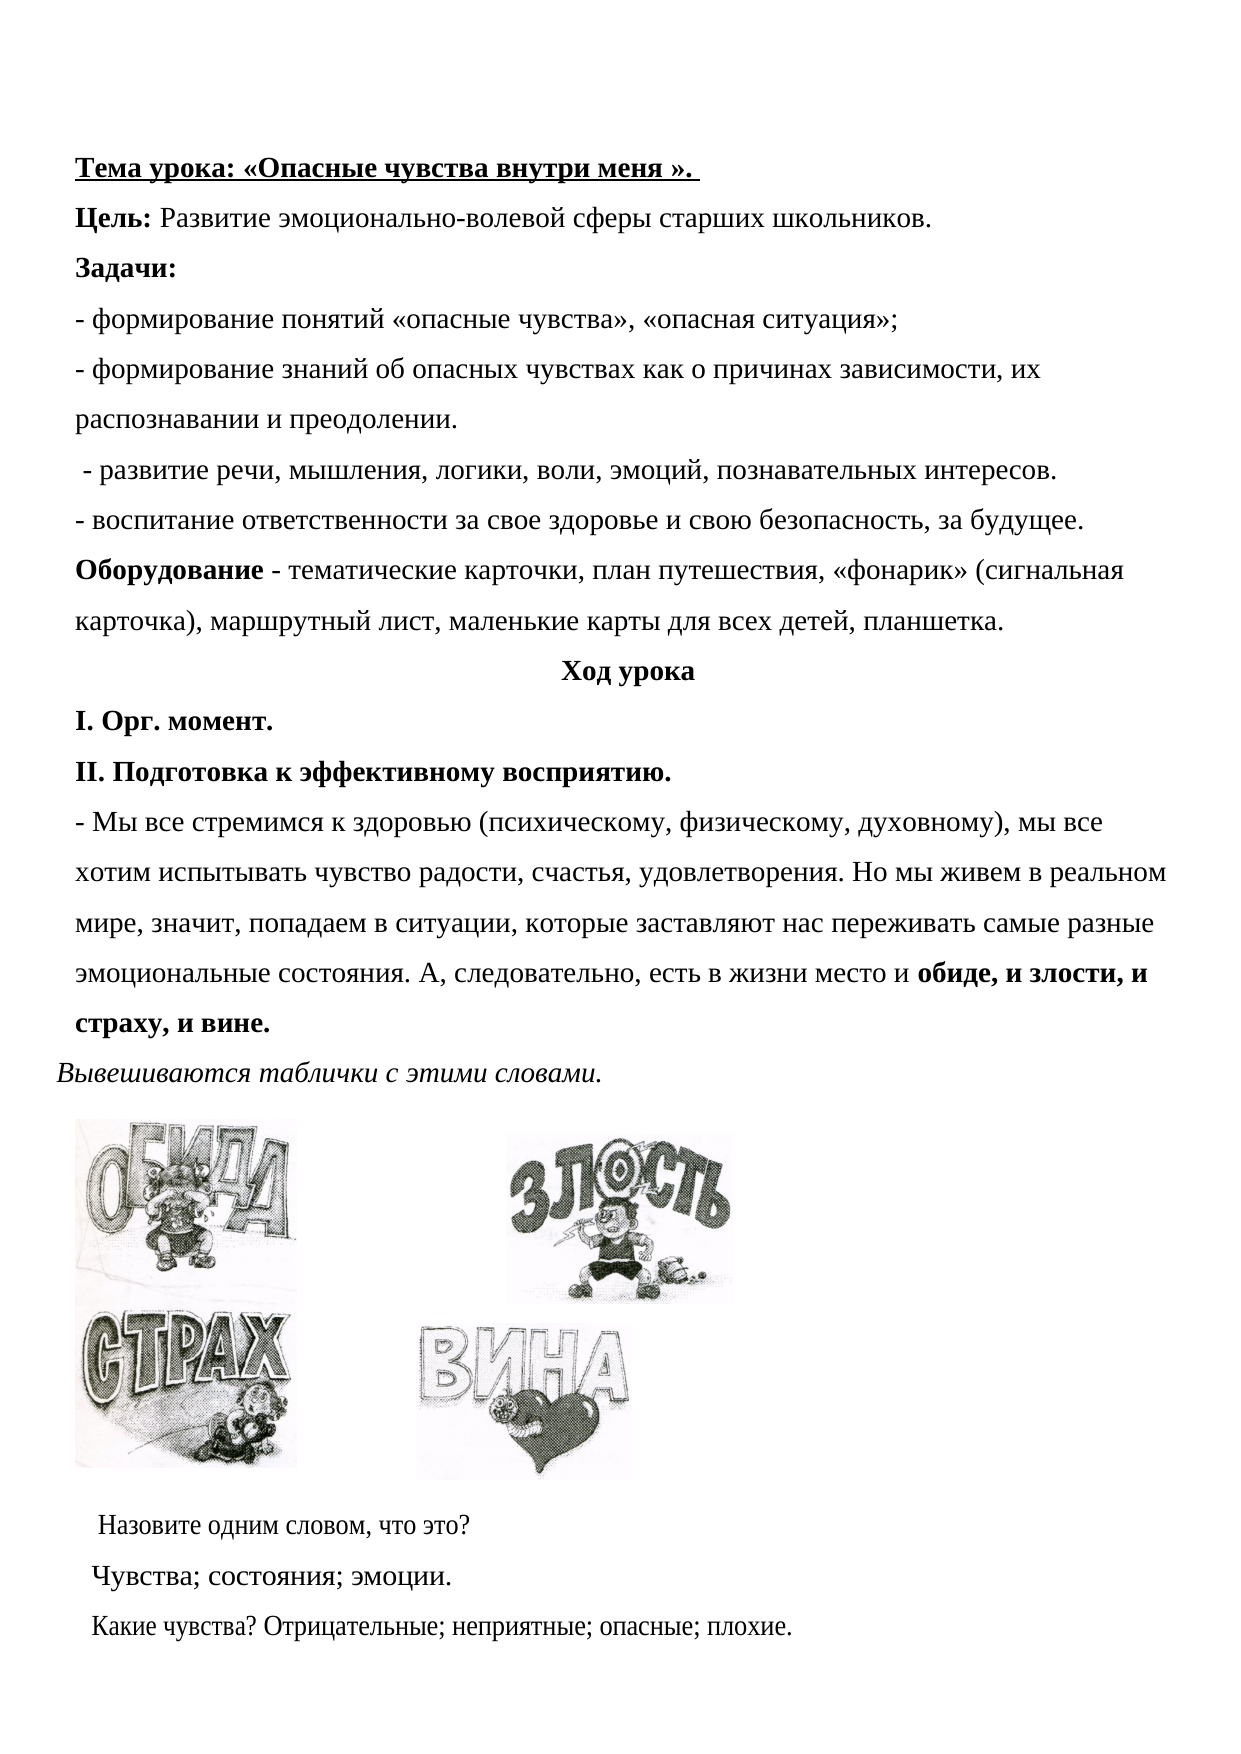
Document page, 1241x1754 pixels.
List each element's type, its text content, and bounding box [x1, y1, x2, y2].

text - формирование знаний об опасных чувствах как о причинах зависимости, их распознавании и преодолении. [75, 351, 1181, 435]
text Чувства; состояния; эмоции. [91, 1558, 1181, 1591]
text Какие чувства? Отрицательные; неприятные; опасные; плохие. [91, 1608, 1181, 1641]
text Задачи: [75, 251, 1181, 284]
text Оборудование - тематические карточки, план путешествия, «фонарик» (сигнальная карточка), маршрутный лист, маленькие карты для всех детей, планшетка. [75, 552, 1181, 636]
text - формирование понятий «опасные чувства», «опасная ситуация»; [75, 301, 1181, 334]
text Вывешиваются таблички с этими словами. [56, 1056, 1181, 1089]
text Тема урока: «Опасные чувства внутри меня ». [75, 150, 1181, 183]
text Ход урока [75, 653, 1181, 687]
picture [75, 1119, 297, 1468]
text - воспитание ответственности за свое здоровье и свою безопасность, за будущее. [75, 502, 1181, 536]
picture [416, 1323, 632, 1480]
text - развитие речи, мышления, логики, воли, эмоций, познавательных интересов. [75, 452, 1181, 485]
text Цель: Развитие эмоционально-волевой сферы старших школьников. [75, 200, 1181, 234]
text I. Орг. момент. [75, 703, 1181, 737]
picture [506, 1133, 733, 1304]
text - Мы все стремимся к здоровью (психическому, физическому, духовному), мы все хотим испытывать чувство радости, счастья, удовлетворения. Но мы живем в реальном мире, значит, попадаем в ситуации, которые заставляют нас переживать самые разные эмоциональные состояния. А, следовательно, есть в жизни место и обиде, и злости, и страху, и вине. [75, 804, 1181, 1039]
text II. Подготовка к эффективному восприятию. [75, 754, 1181, 787]
